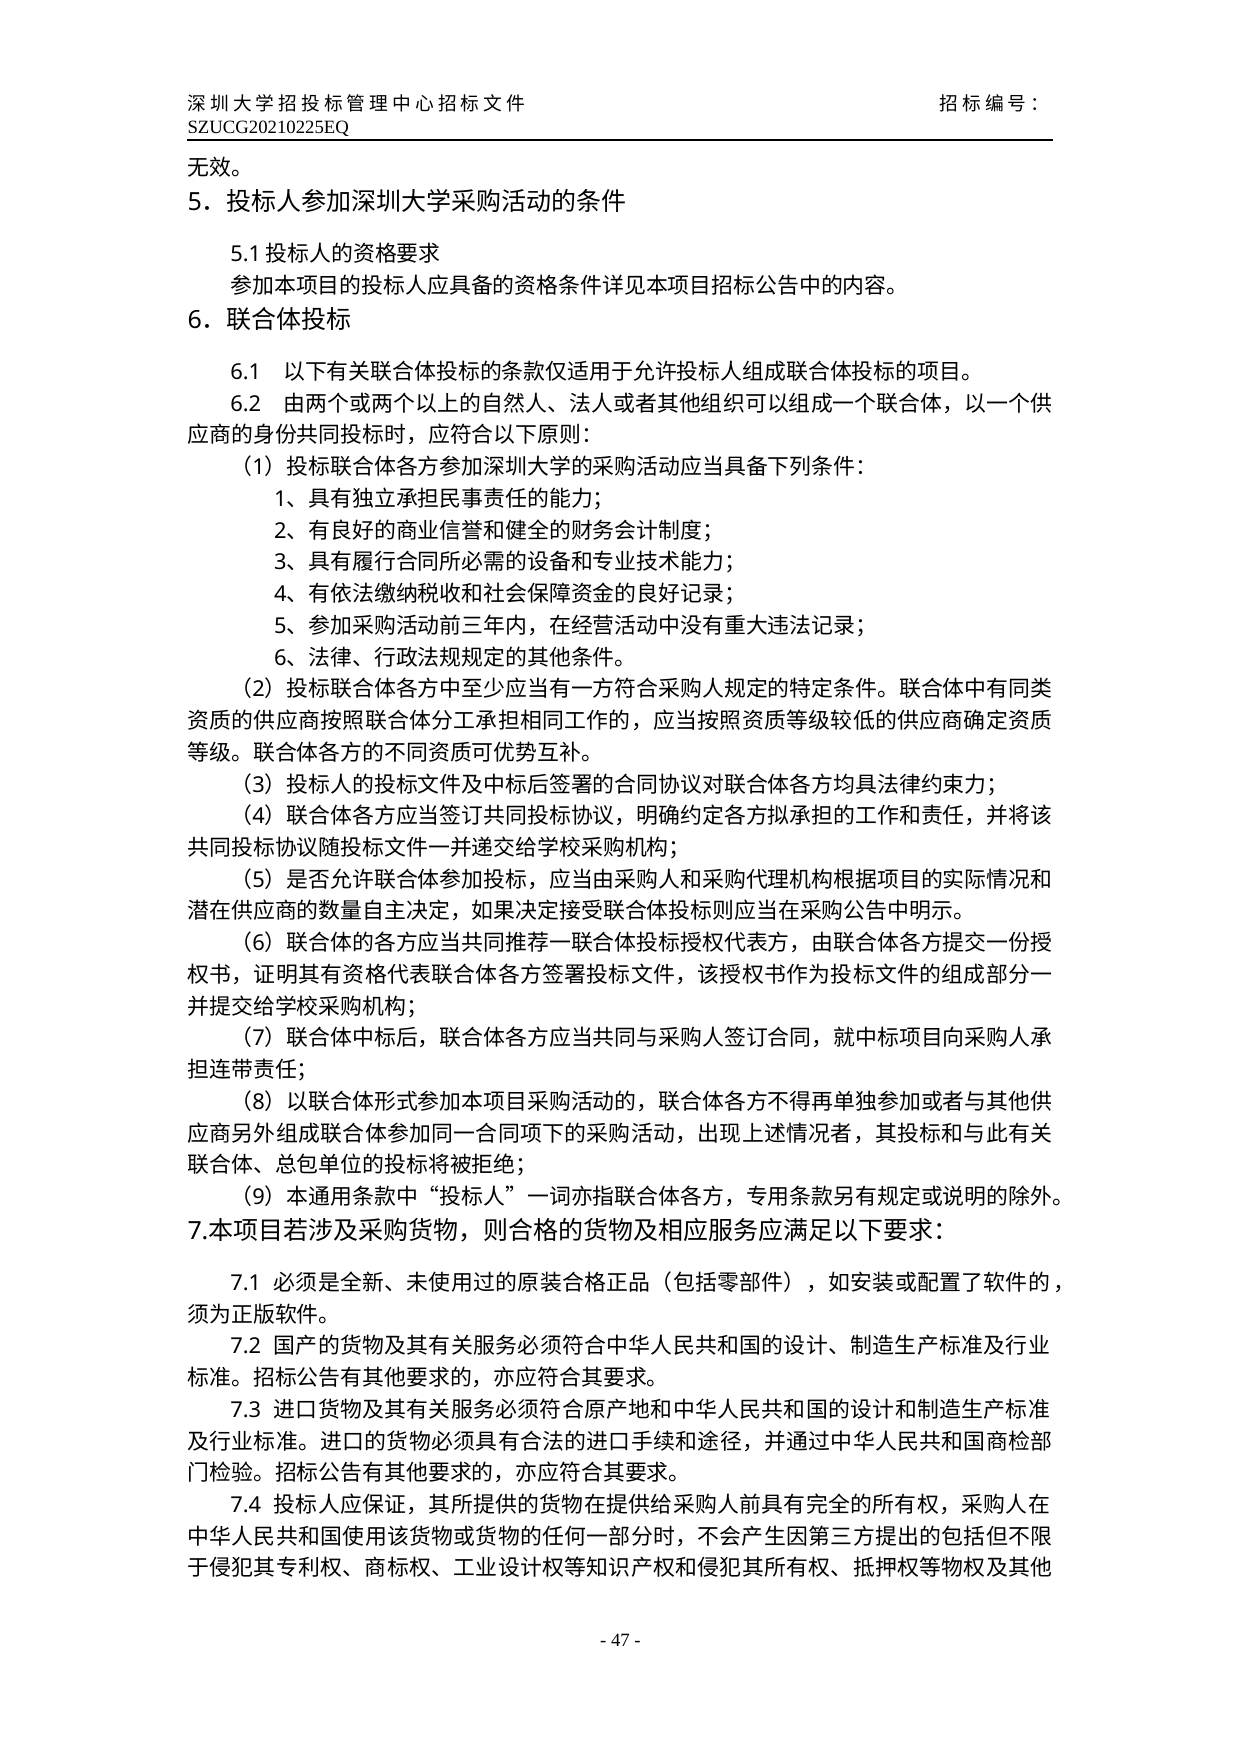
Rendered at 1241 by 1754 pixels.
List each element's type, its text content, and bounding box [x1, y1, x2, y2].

text 1、具有独立承担民事责任的能力； [231, 481, 1053, 513]
text 7.本项目若涉及采购货物，则合格的货物及相应服务应满足以下要求： [187, 1211, 1053, 1247]
text 5.1投标人的资格要求 [187, 236, 1053, 268]
text 7.3 进口货物及其有关服务必须符合原产地和中华人民共和国的设计和制造生产标准及行业标准。进口的货物必须具有合法的进口手续和途径，并通过中华人民共和国商检部门检验。招标公告有其他要求的，亦应符合其要求。 [187, 1392, 1053, 1487]
text 6、法律、行政法规规定的其他条件。 [231, 640, 1053, 671]
text （4）联合体各方应当签订共同投标协议，明确约定各方拟承担的工作和责任，并将该共同投标协议随投标文件一并递交给学校采购机构； [187, 798, 1053, 862]
text 6.2 由两个或两个以上的自然人、法人或者其他组织可以组成一个联合体，以一个供应商的身份共同投标时，应符合以下原则： [187, 386, 1053, 449]
text 5、参加采购活动前三年内，在经营活动中没有重大违法记录； [231, 608, 1053, 640]
text 7.2 国产的货物及其有关服务必须符合中华人民共和国的设计、制造生产标准及行业标准。招标公告有其他要求的，亦应符合其要求。 [187, 1328, 1053, 1392]
text 2、有良好的商业信誉和健全的财务会计制度； [231, 513, 1053, 544]
text 5．投标人参加深圳大学采购活动的条件 [187, 182, 1053, 218]
text 3、具有履行合同所必需的设备和专业技术能力； [231, 544, 1053, 576]
text （1）投标联合体各方参加深圳大学的采购活动应当具备下列条件： [187, 449, 1053, 481]
text （6）联合体的各方应当共同推荐一联合体投标授权代表方，由联合体各方提交一份授权书，证明其有资格代表联合体各方签署投标文件，该授权书作为投标文件的组成部分一并提交给学校采购机构； [187, 925, 1053, 1020]
text （9）本通用条款中“投标人”一词亦指联合体各方，专用条款另有规定或说明的除外。 [187, 1179, 1053, 1211]
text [187, 1487, 1053, 1582]
text （5）是否允许联合体参加投标，应当由采购人和采购代理机构根据项目的实际情况和潜在供应商的数量自主决定，如果决定接受联合体投标则应当在采购公告中明示。 [187, 862, 1053, 925]
text （3）投标人的投标文件及中标后签署的合同协议对联合体各方均具法律约束力； [187, 767, 1053, 798]
text （7）联合体中标后，联合体各方应当共同与采购人签订合同，就中标项目向采购人承担连带责任； [187, 1020, 1053, 1084]
text 4、有依法缴纳税收和社会保障资金的良好记录； [231, 576, 1053, 608]
text （8）以联合体形式参加本项目采购活动的，联合体各方不得再单独参加或者与其他供应商另外组成联合体参加同一合同项下的采购活动，出现上述情况者，其投标和与此有关联合体、总包单位的投标将被拒绝； [187, 1084, 1053, 1179]
text （2）投标联合体各方中至少应当有一方符合采购人规定的特定条件。联合体中有同类资质的供应商按照联合体分工承担相同工作的，应当按照资质等级较低的供应商确定资质等级。联合体各方的不同资质可优势互补。 [187, 671, 1053, 767]
text 7.1 必须是全新、未使用过的原装合格正品（包括零部件），如安装或配置了软件的，须为正版软件。 [187, 1265, 1053, 1328]
text 6．联合体投标 [187, 299, 1053, 336]
text 6.1 以下有关联合体投标的条款仅适用于允许投标人组成联合体投标的项目。 [187, 354, 1053, 386]
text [187, 150, 1053, 182]
text 参加本项目的投标人应具备的资格条件详见本项目招标公告中的内容。 [187, 268, 1053, 299]
